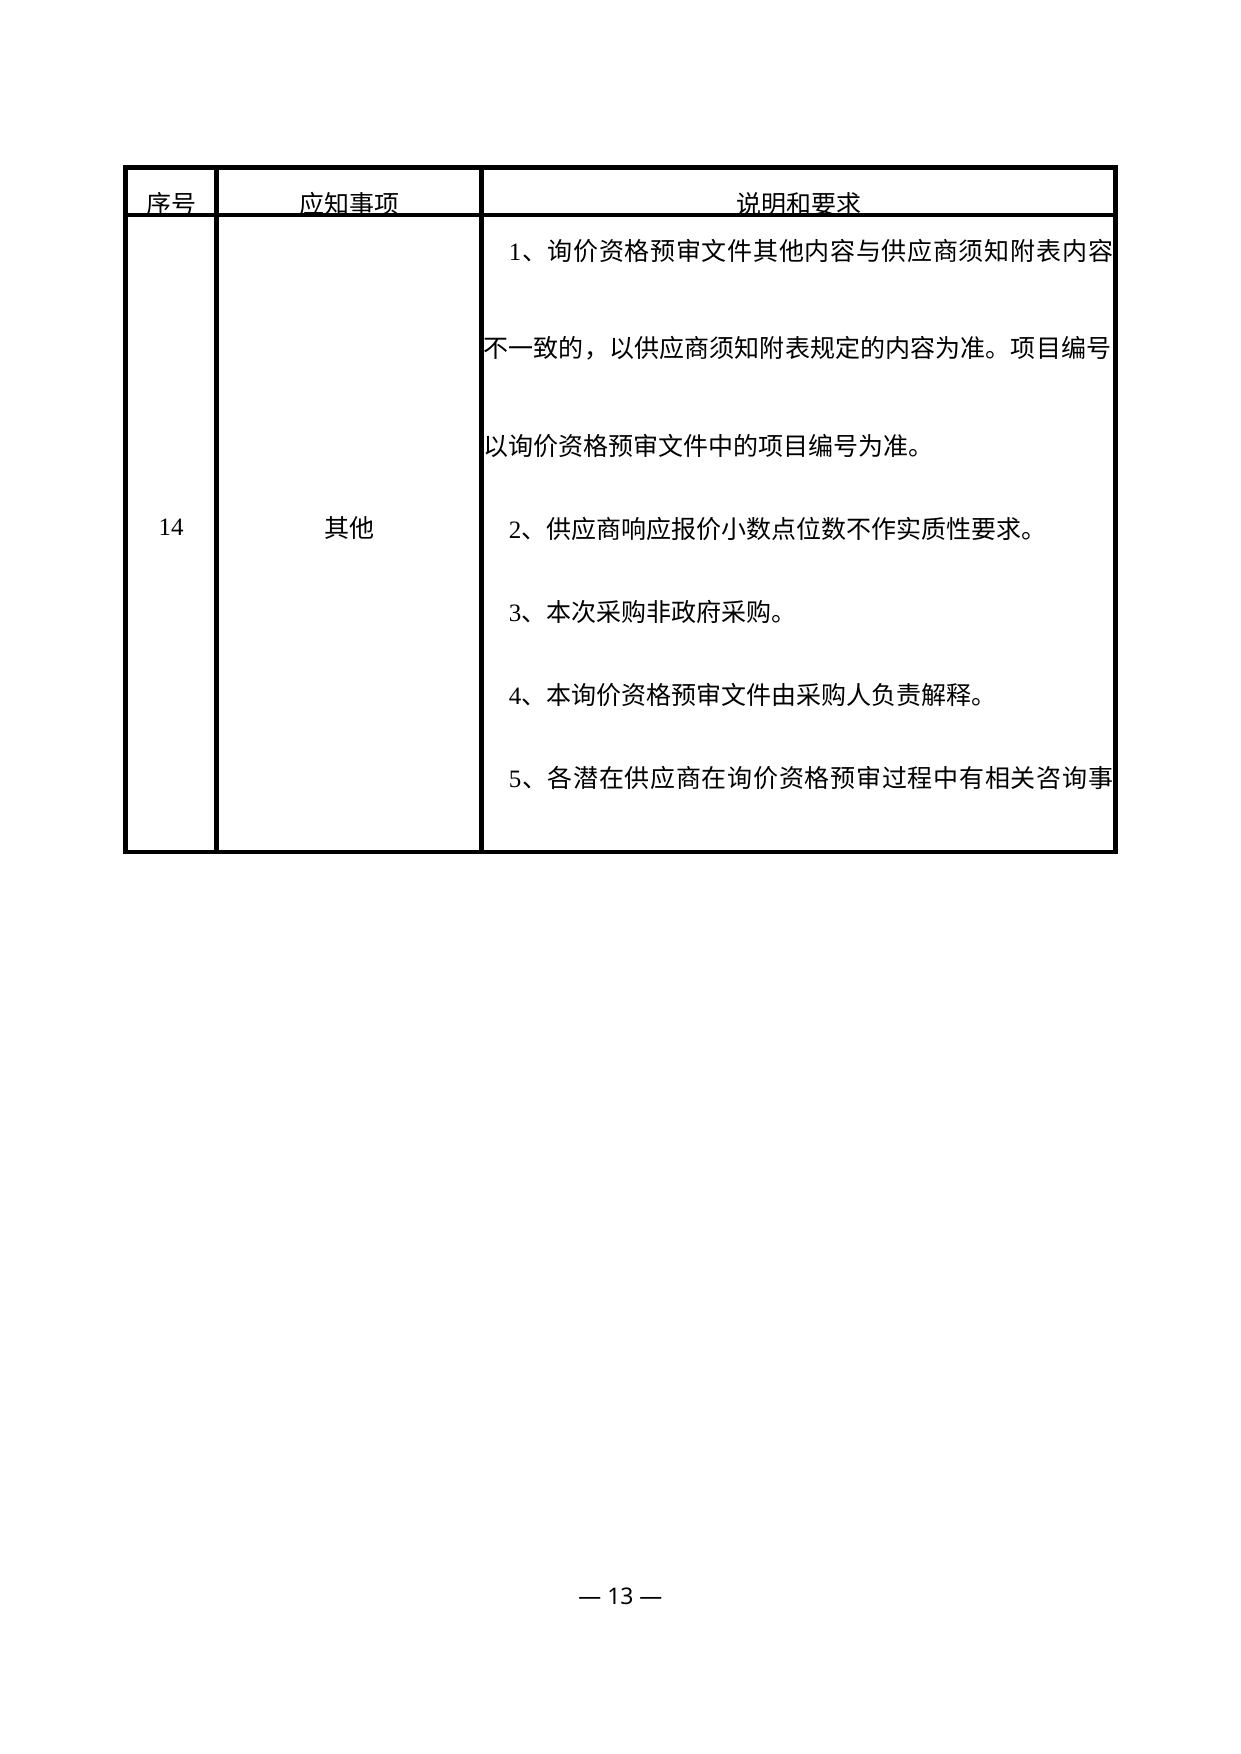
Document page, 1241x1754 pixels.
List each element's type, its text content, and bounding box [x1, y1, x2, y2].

table_header 序号 [128, 170, 214, 212]
table_cell 1、询价资格预审文件其他内容与供应商须知附表内容不一致的，以供应商须知附表规定的内容为准。项目编号以询价资格预审文件中的项目编号为准。 2、供应商响应报价小数点位数不作实质性要求。 3、本次采购非政府采购。 4、本询价资格预审文件由采购人负责解释。 5、各潜在供应商在询价资格预审过程中有相关咨询事项的，应注意其自身身份的保密，若因供应商自身原因，造成其询价资格预审申请信息泄漏的，由其承担相应责任。 6、供应商对询价资格预审文件咨询 联 系 人：杨先生 联系电话：18982349096 [484, 217, 1113, 849]
table_cell 14 [128, 217, 214, 849]
table_header 说明和要求 [484, 170, 1113, 212]
table_header 应知事项 [219, 170, 479, 212]
table_cell 其他 [219, 217, 479, 849]
